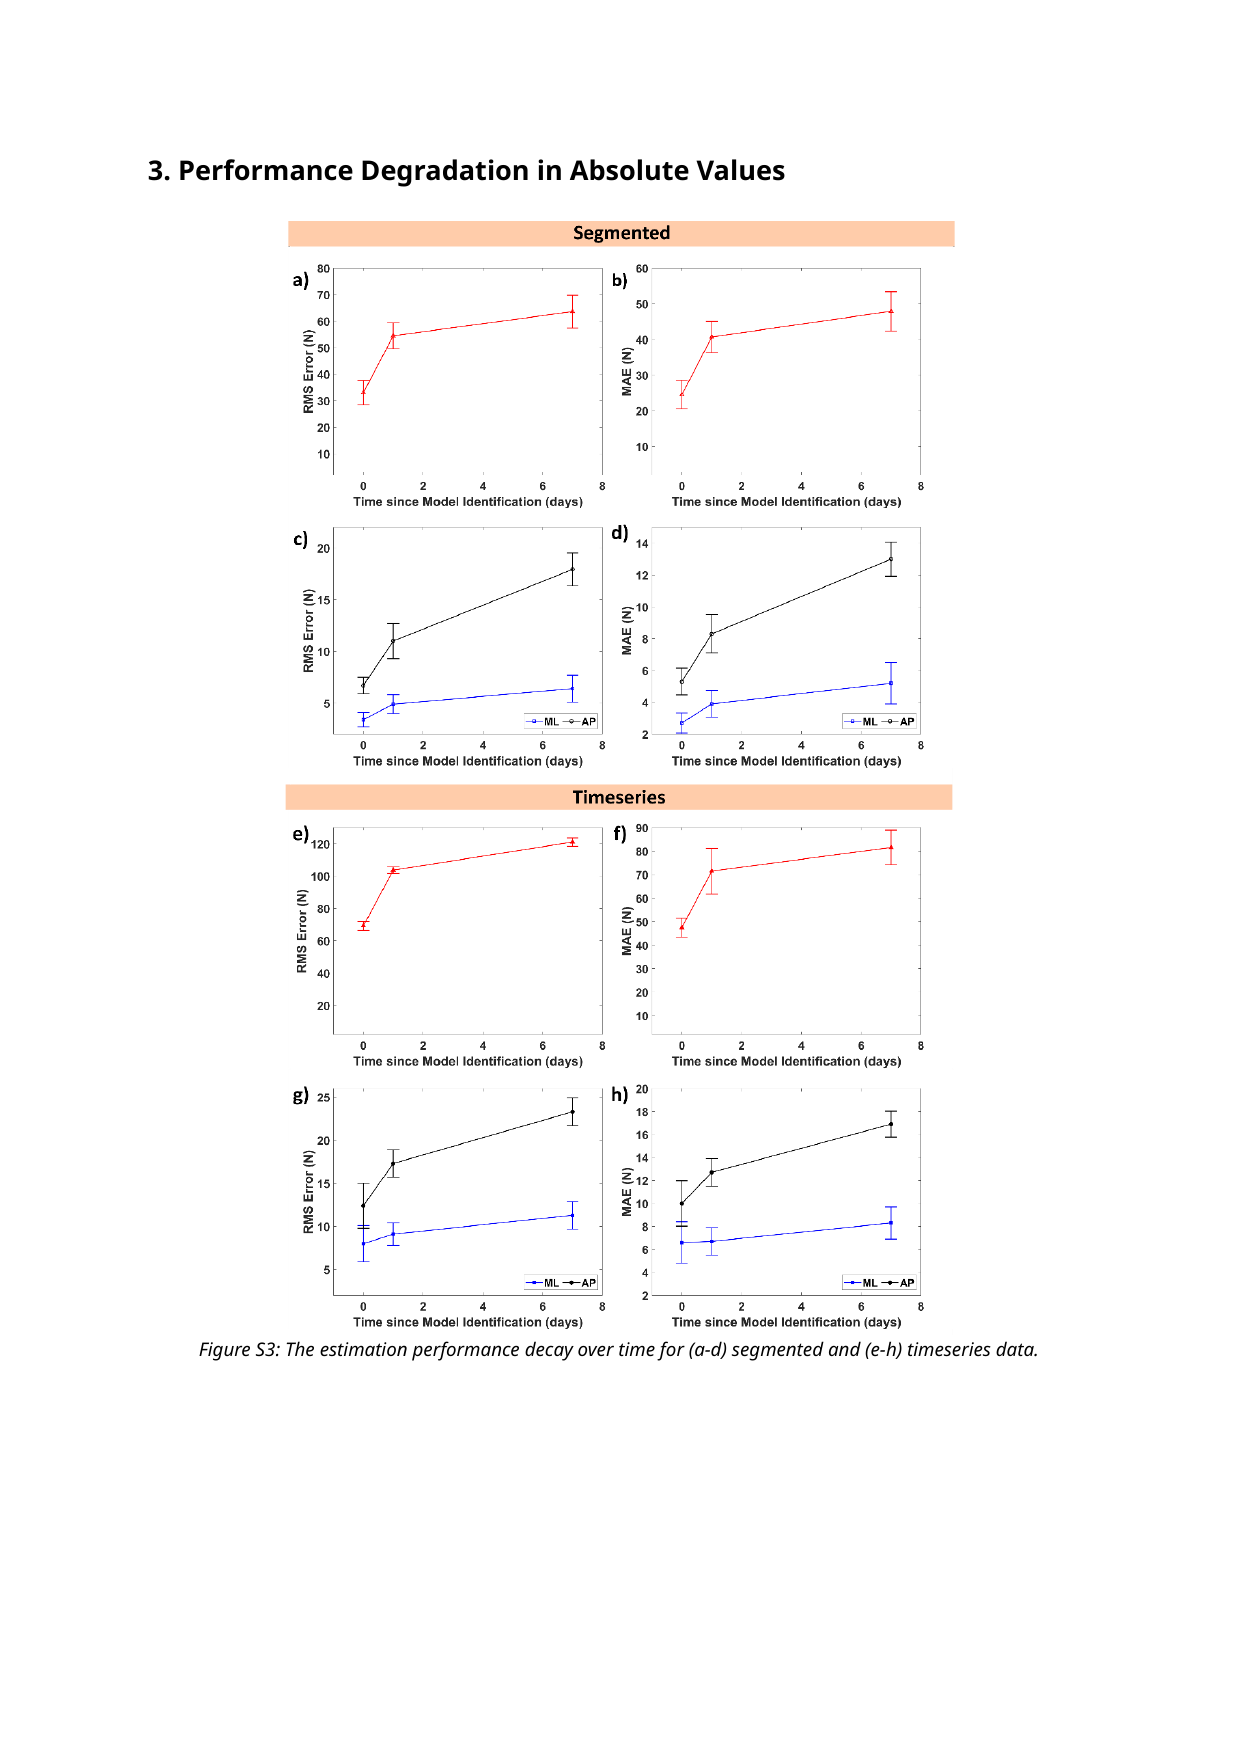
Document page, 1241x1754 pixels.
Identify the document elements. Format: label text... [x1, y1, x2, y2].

picture [285, 221, 955, 1335]
subtitle 3. Performance Degradation in Absolute Values [148, 152, 1093, 189]
text Figure S3: The estimation performance decay over time for (a-d) segmented and (e-h) timeseries data. [148, 1336, 1093, 1362]
